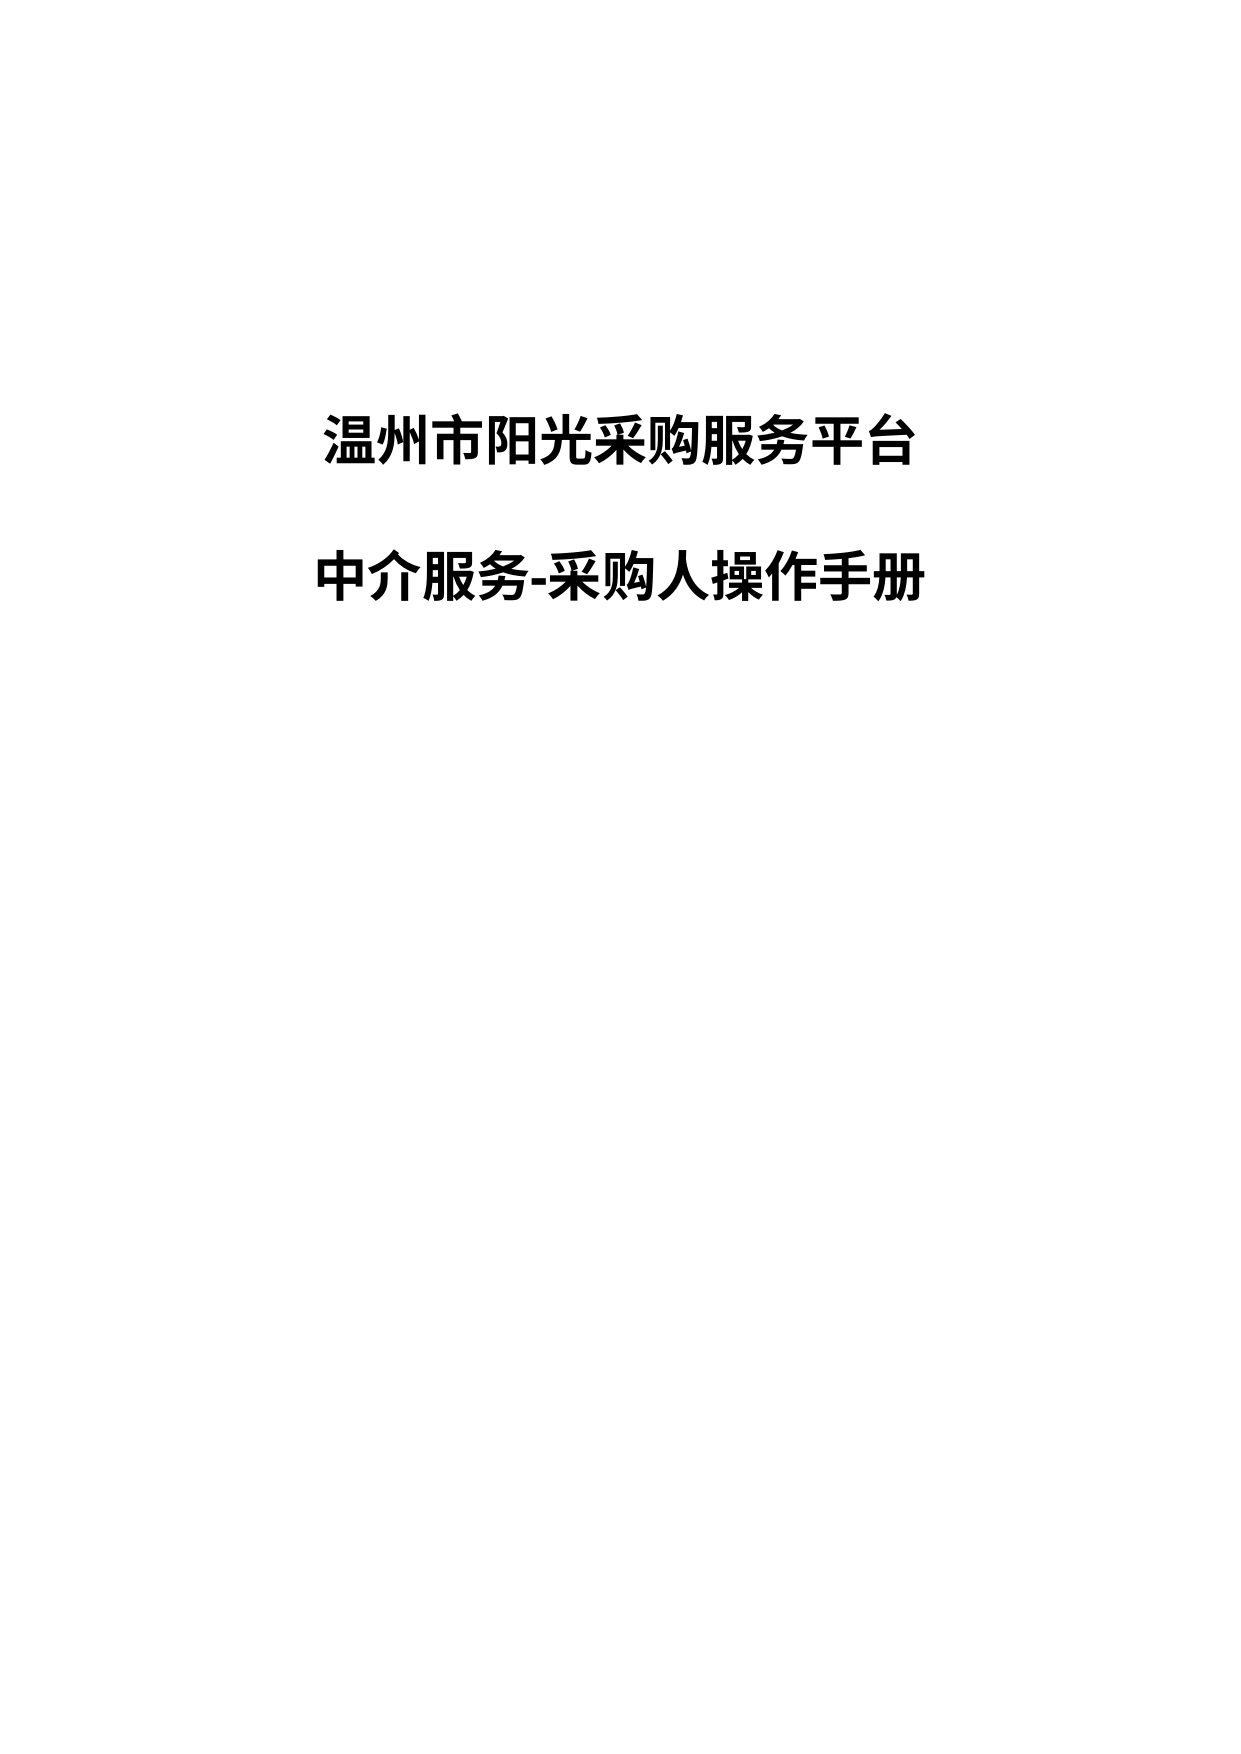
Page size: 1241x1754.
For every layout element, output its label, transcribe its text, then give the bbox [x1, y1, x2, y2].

text 温州市阳光采购服务平台 [187, 388, 1053, 486]
text 中介服务-采购人操作手册 [187, 525, 1053, 622]
